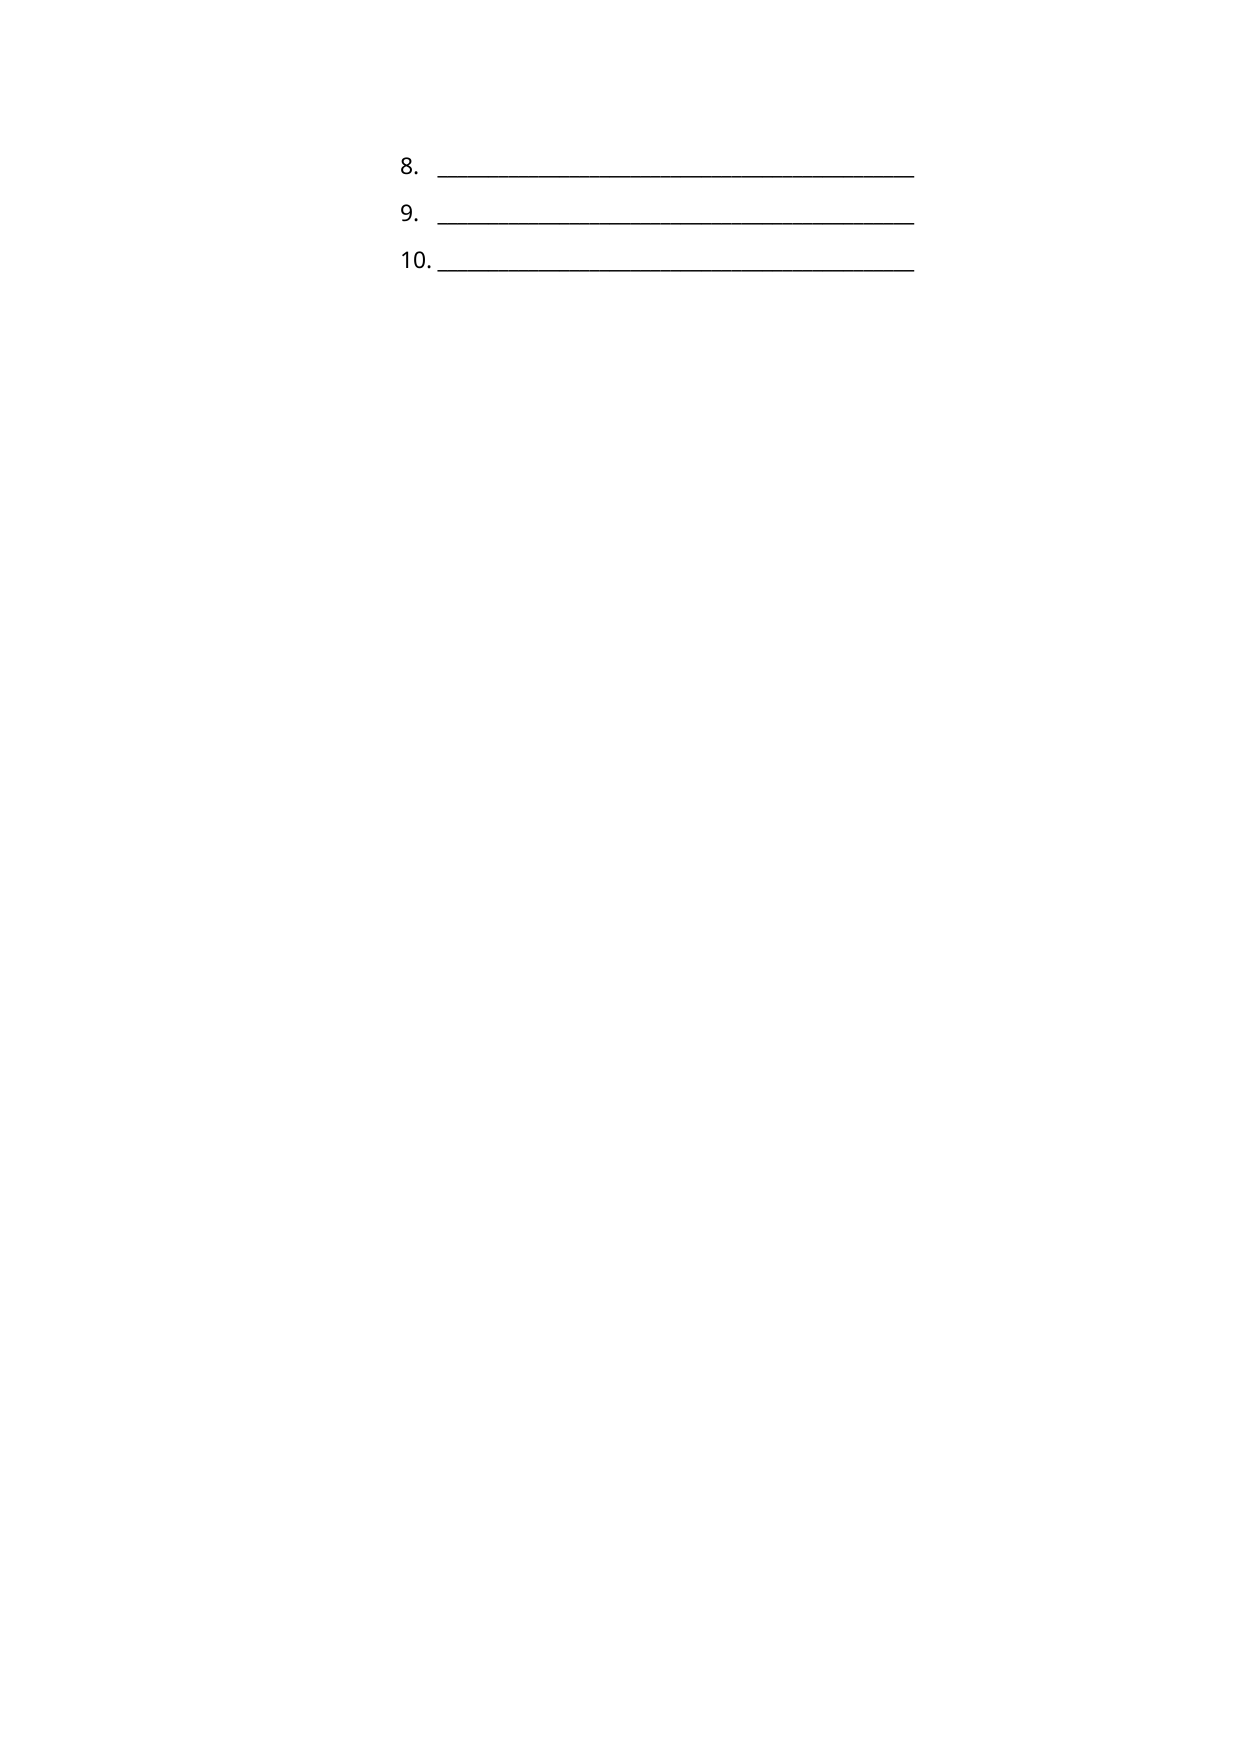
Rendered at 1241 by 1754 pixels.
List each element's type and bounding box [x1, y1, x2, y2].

list [187, 150, 1128, 181]
list [187, 244, 1128, 275]
list [187, 197, 1128, 228]
